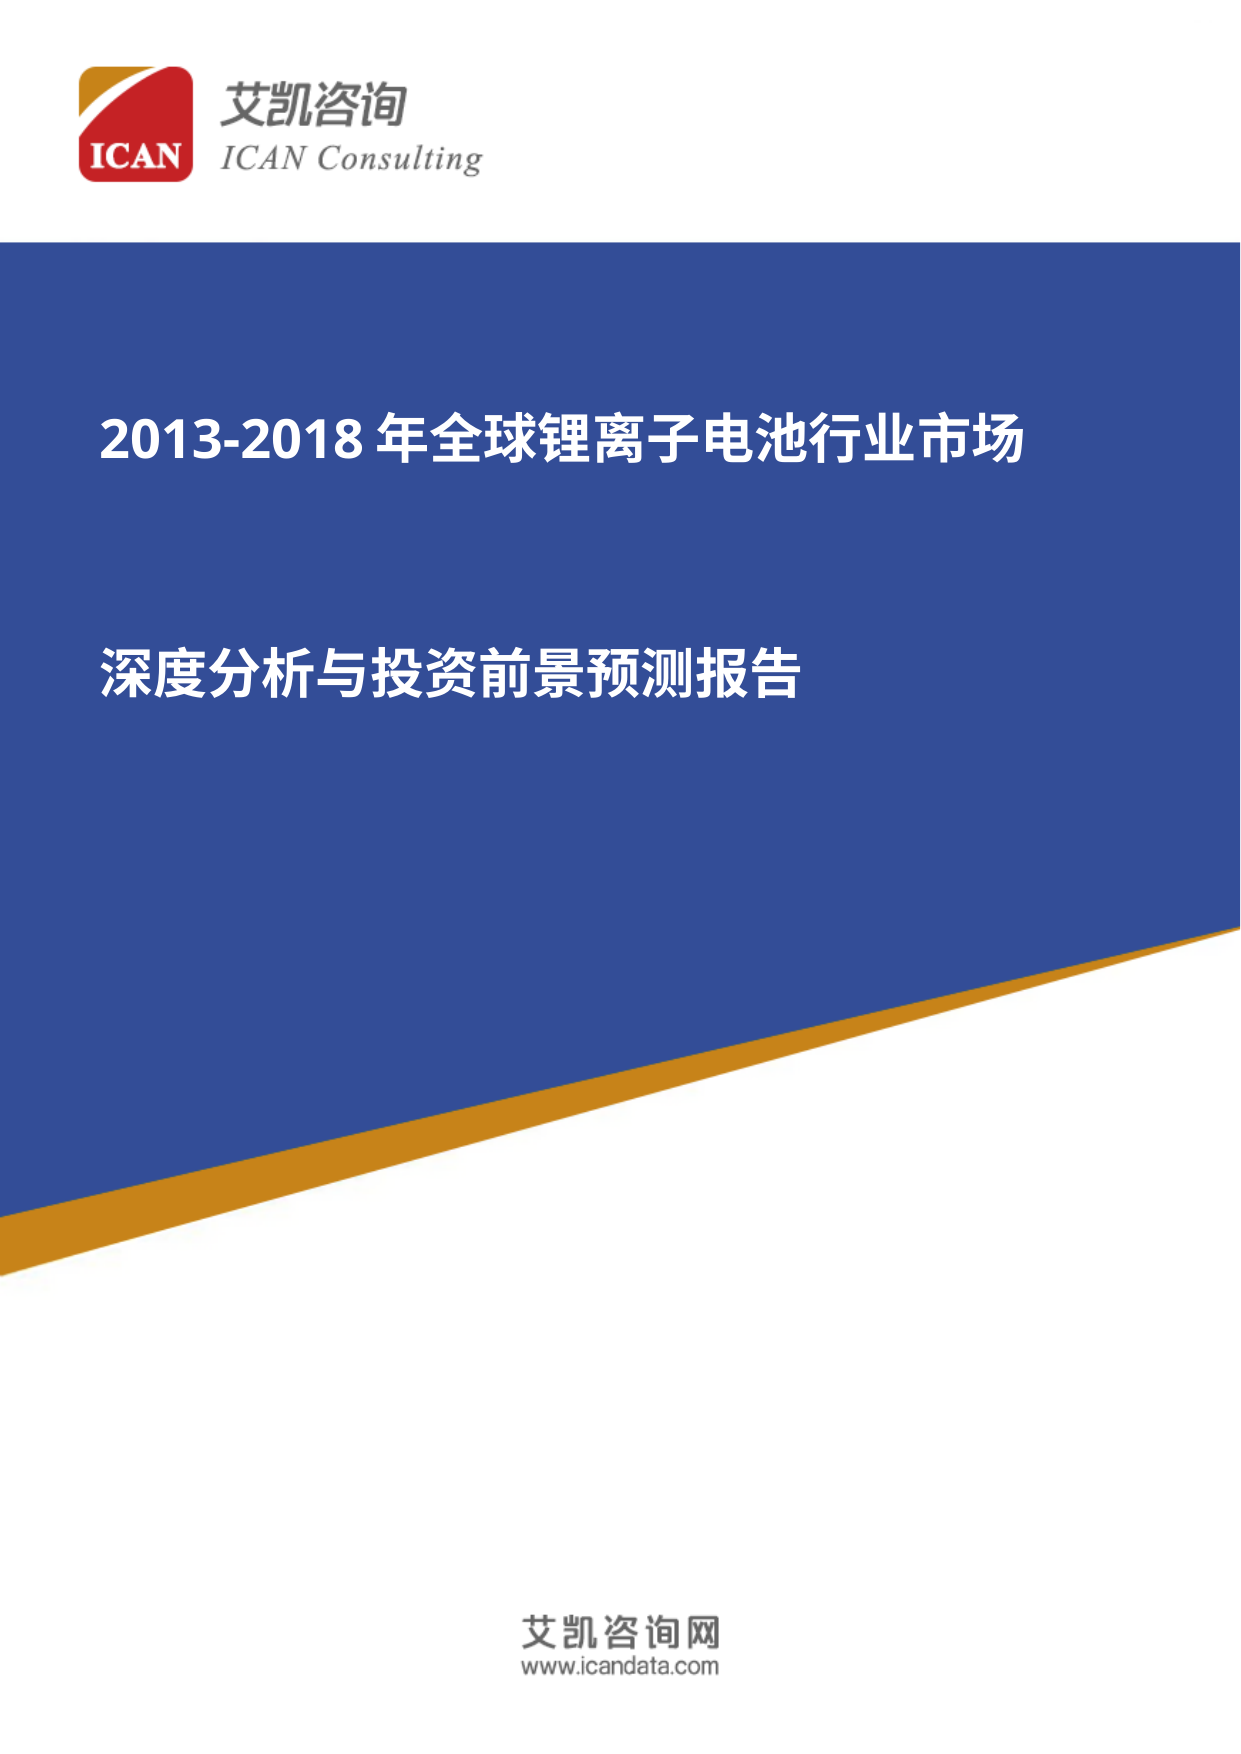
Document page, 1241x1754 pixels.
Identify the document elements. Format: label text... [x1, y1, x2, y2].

picture [0, 5, 1241, 1754]
subtitle 2013-2018年全球锂离子电池行业市场深度分析与投资前景预测报告 [99, 386, 1053, 718]
